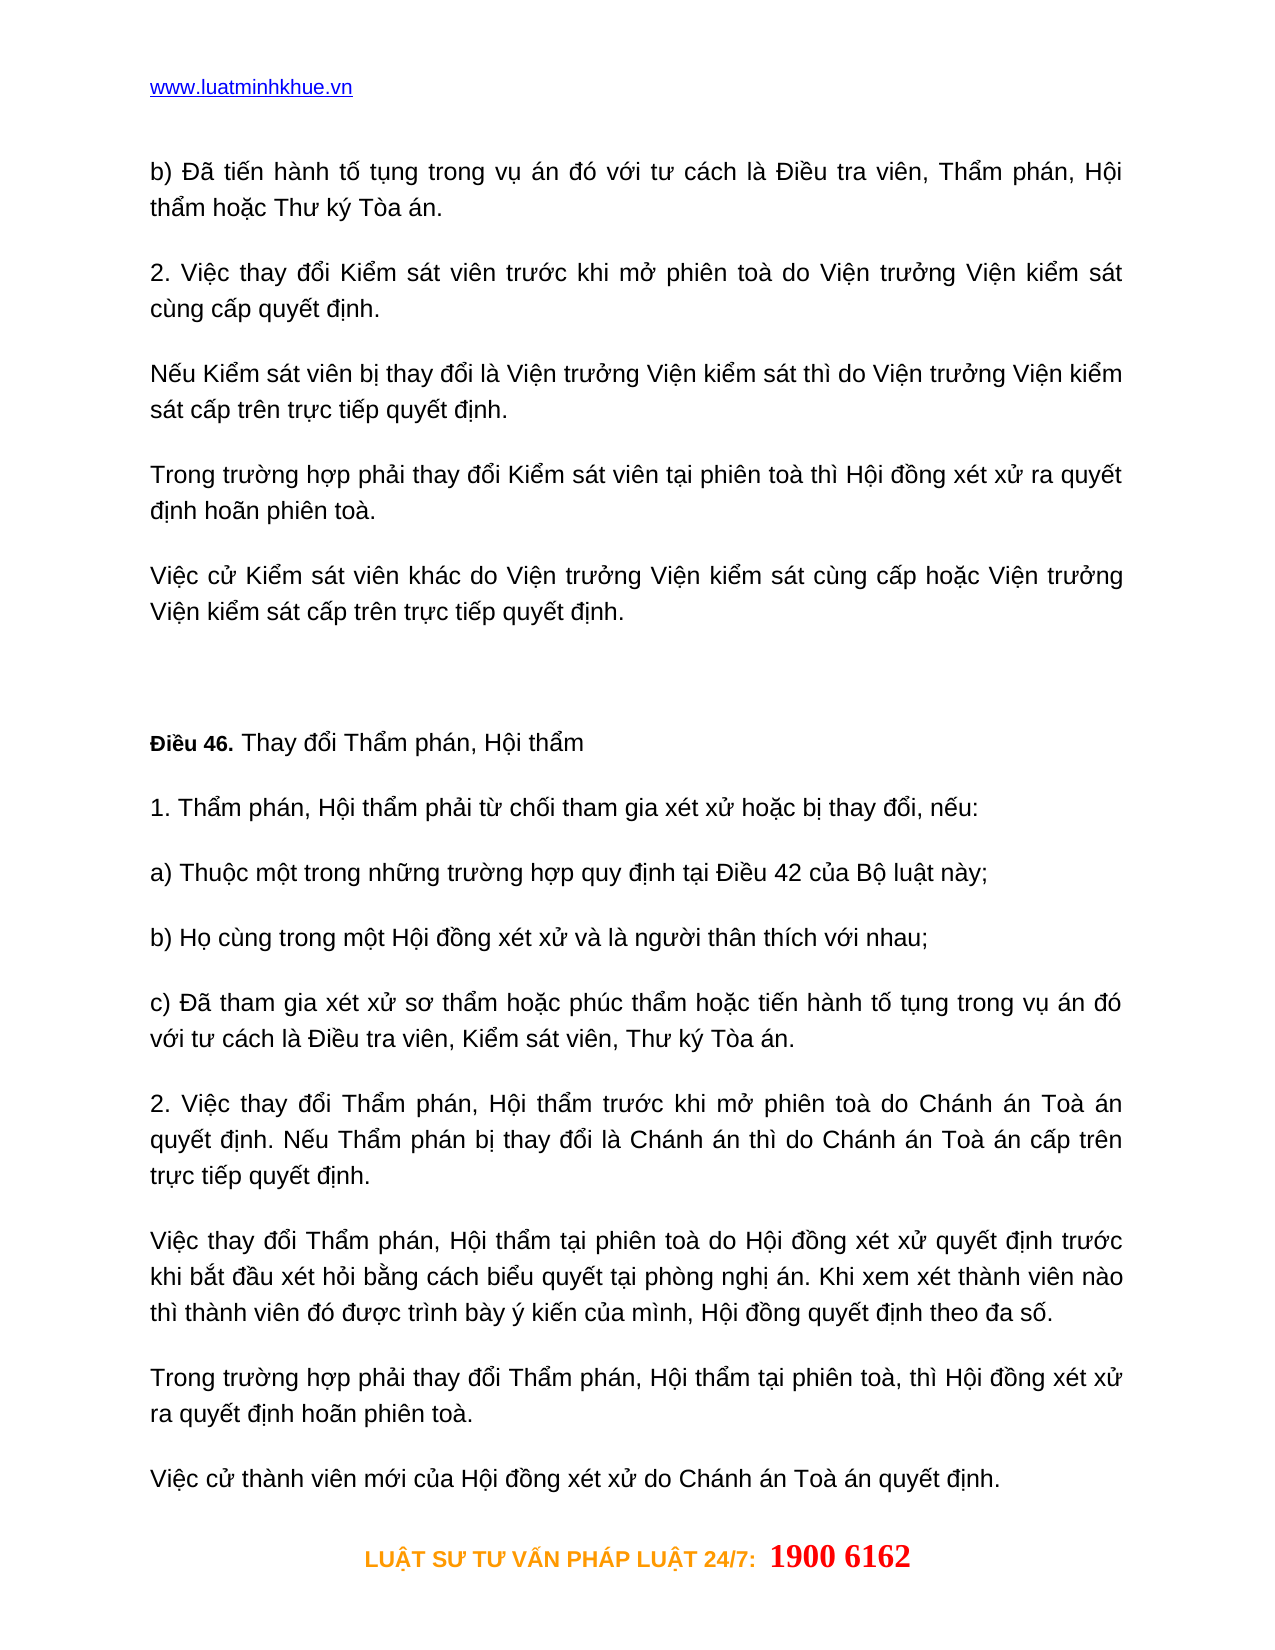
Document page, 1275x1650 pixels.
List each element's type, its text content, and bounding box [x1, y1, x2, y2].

text Nếu Kiểm sát viên bị thay đổi là Viện trưởng Viện kiểm sát thì do Viện trưởng Viện kiểm sát cấp trên trực tiếp quyết định. [150, 352, 1125, 424]
text b) Đã tiến hành tố tụng trong vụ án đó với tư cách là Điều tra viên, Thẩm phán, Hội thẩm hoặc Thư ký Tòa án. [150, 150, 1125, 222]
text a) Thuộc một trong những trường hợp quy định tại Điều 42 của Bộ luật này; [150, 851, 1125, 886]
text Điều 46. Thay đổi Thẩm phán, Hội thẩm [150, 720, 1125, 756]
text 2. Việc thay đổi Kiểm sát viên trước khi mở phiên toà do Viện trưởng Viện kiểm sát cùng cấp quyết định. [150, 251, 1125, 323]
text Trong trường hợp phải thay đổi Thẩm phán, Hội thẩm tại phiên toà, thì Hội đồng xét xử ra quyết định hoãn phiên toà. [150, 1356, 1125, 1428]
text 2. Việc thay đổi Thẩm phán, Hội thẩm trước khi mở phiên toà do Chánh án Toà án quyết định. Nếu Thẩm phán bị thay đổi là Chánh án thì do Chánh án Toà án cấp trên trực tiếp quyết định. [150, 1082, 1125, 1189]
text Việc cử Kiểm sát viên khác do Viện trưởng Viện kiểm sát cùng cấp hoặc Viện trưởng Viện kiểm sát cấp trên trực tiếp quyết định. [150, 554, 1125, 626]
text c) Đã tham gia xét xử sơ thẩm hoặc phúc thẩm hoặc tiến hành tố tụng trong vụ án đó với tư cách là Điều tra viên, Kiểm sát viên, Thư ký Tòa án. [150, 981, 1125, 1053]
text b) Họ cùng trong một Hội đồng xét xử và là người thân thích với nhau; [150, 916, 1125, 952]
text Việc thay đổi Thẩm phán, Hội thẩm tại phiên toà do Hội đồng xét xử quyết định trước khi bắt đầu xét hỏi bằng cách biểu quyết tại phòng nghị án. Khi xem xét thành viên nào thì thành viên đó được trình bày ý kiến của mình, Hội đồng quyết định theo đa số. [150, 1219, 1125, 1327]
text 1. Thẩm phán, Hội thẩm phải từ chối tham gia xét xử hoặc bị thay đổi, nếu: [150, 785, 1125, 821]
text Việc cử thành viên mới của Hội đồng xét xử do Chánh án Toà án quyết định. [150, 1457, 1125, 1493]
text Trong trường hợp phải thay đổi Kiểm sát viên tại phiên toà thì Hội đồng xét xử ra quyết định hoãn phiên toà. [150, 453, 1125, 525]
